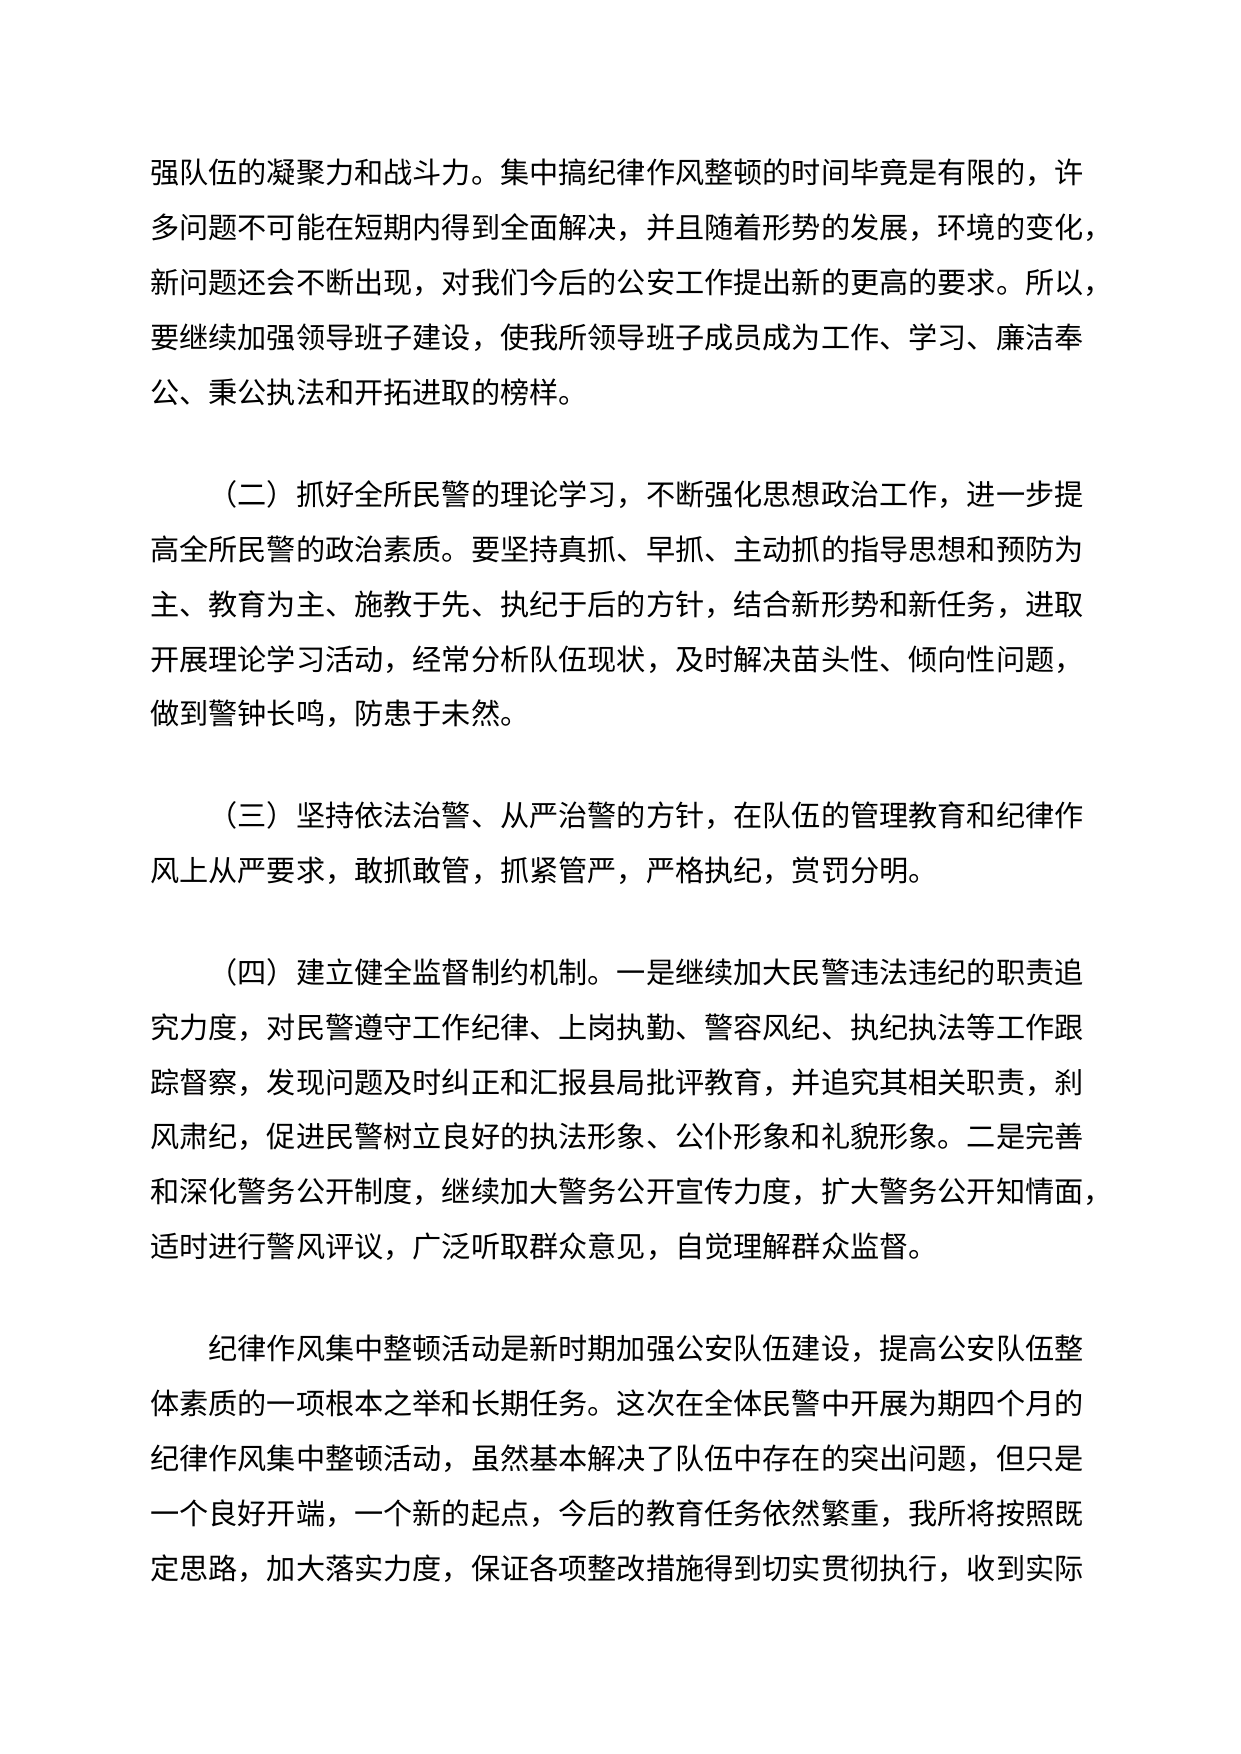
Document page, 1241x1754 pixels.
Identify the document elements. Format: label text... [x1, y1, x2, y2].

text （四）建立健全监督制约机制。一是继续加大民警违法违纪的职责追究力度，对民警遵守工作纪律、上岗执勤、警容风纪、执纪执法等工作跟踪督察，发现问题及时纠正和汇报县局批评教育，并追究其相关职责，刹风肃纪，促进民警树立良好的执法形象、公仆形象和礼貌形象。二是完善和深化警务公开制度，继续加大警务公开宣传力度，扩大警务公开知情面，适时进行警风评议，广泛听取群众意见，自觉理解群众监督。 [150, 949, 1090, 1266]
text （三）坚持依法治警、从严治警的方针，在队伍的管理教育和纪律作风上从严要求，敢抓敢管，抓紧管严，严格执纪，赏罚分明。 [150, 793, 1090, 890]
text （二）抓好全所民警的理论学习，不断强化思想政治工作，进一步提高全所民警的政治素质。要坚持真抓、早抓、主动抓的指导思想和预防为主、教育为主、施教于先、执纪于后的方针，结合新形势和新任务，进取开展理论学习活动，经常分析队伍现状，及时解决苗头性、倾向性问题，做到警钟长鸣，防患于未然。 [150, 471, 1090, 733]
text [150, 1326, 1090, 1587]
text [150, 150, 1090, 412]
